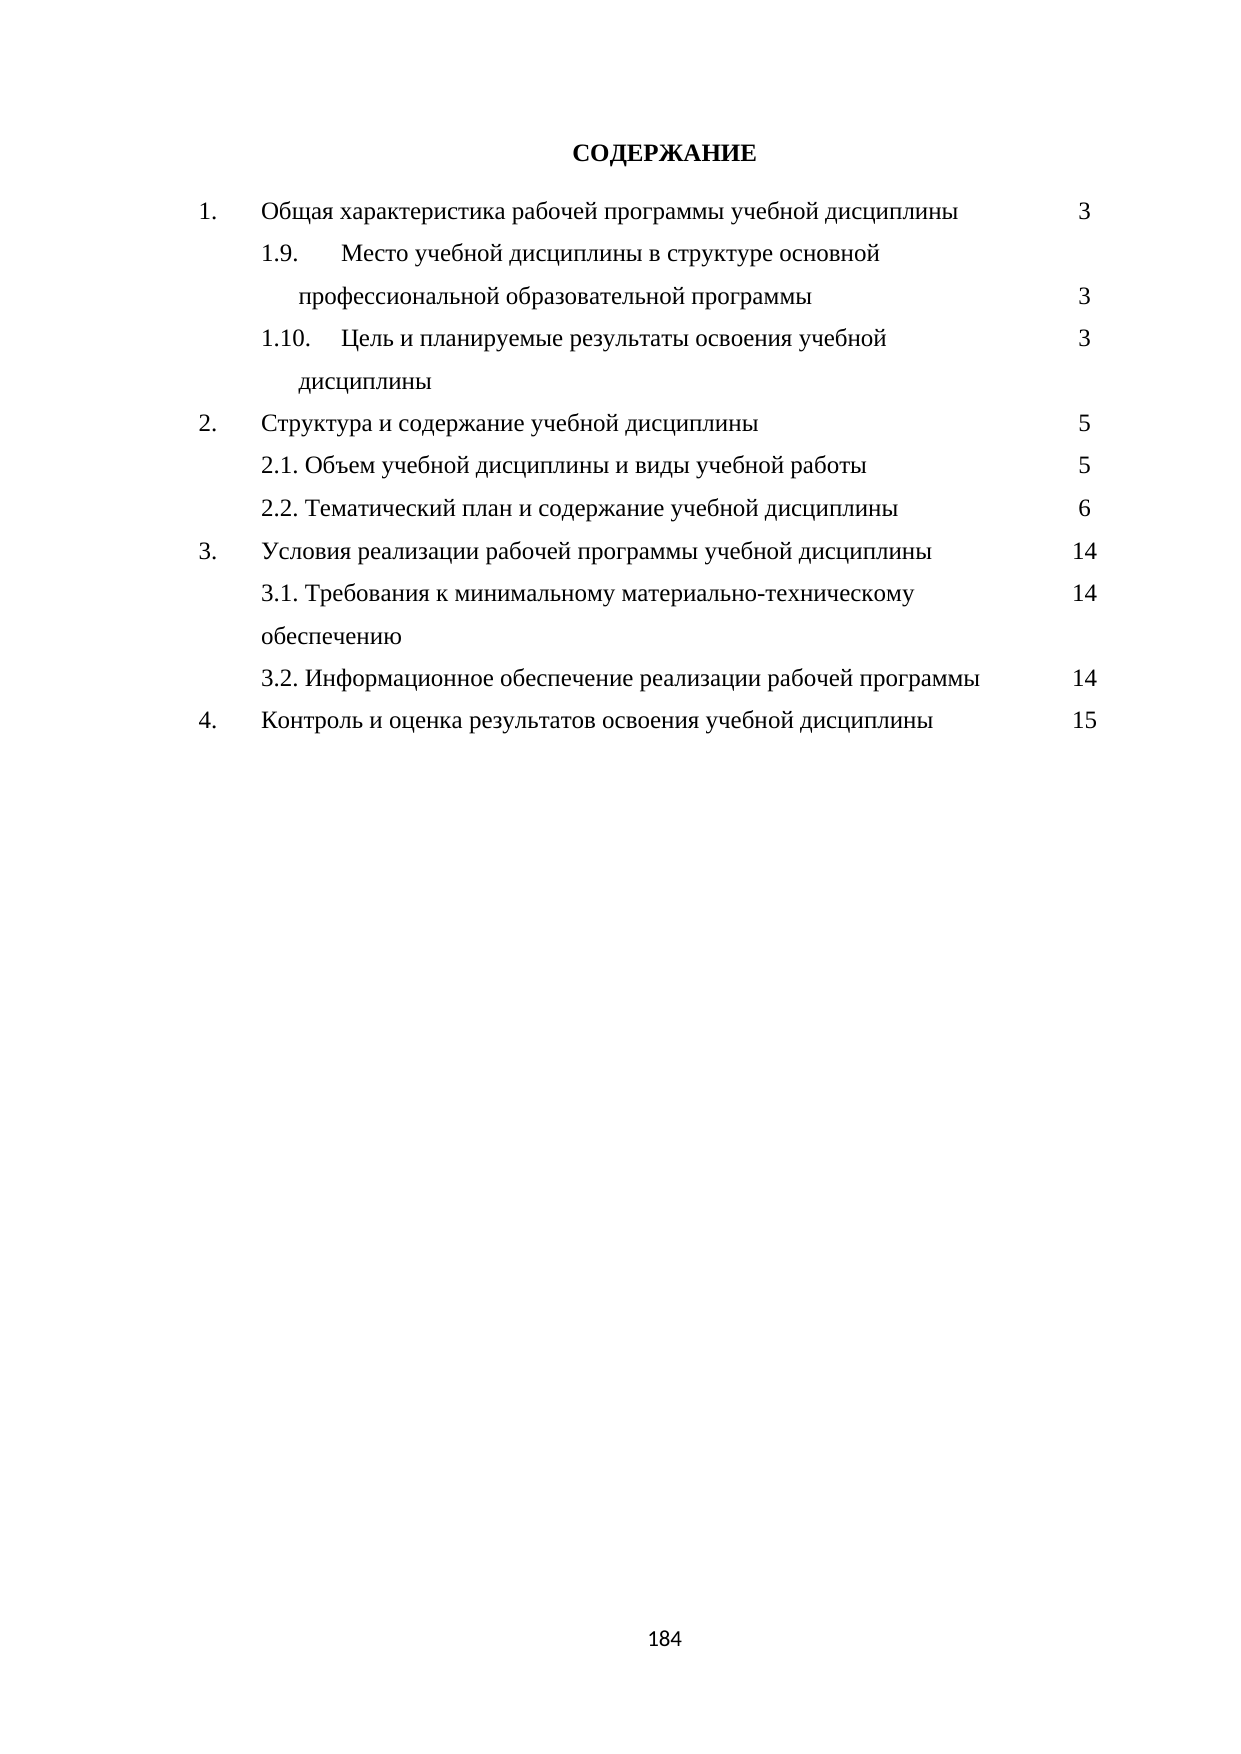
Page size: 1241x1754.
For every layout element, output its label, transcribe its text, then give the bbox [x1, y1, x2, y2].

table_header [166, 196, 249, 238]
text СОДЕРЖАНИЕ [177, 138, 1152, 167]
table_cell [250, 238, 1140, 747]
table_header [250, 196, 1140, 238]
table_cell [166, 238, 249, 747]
